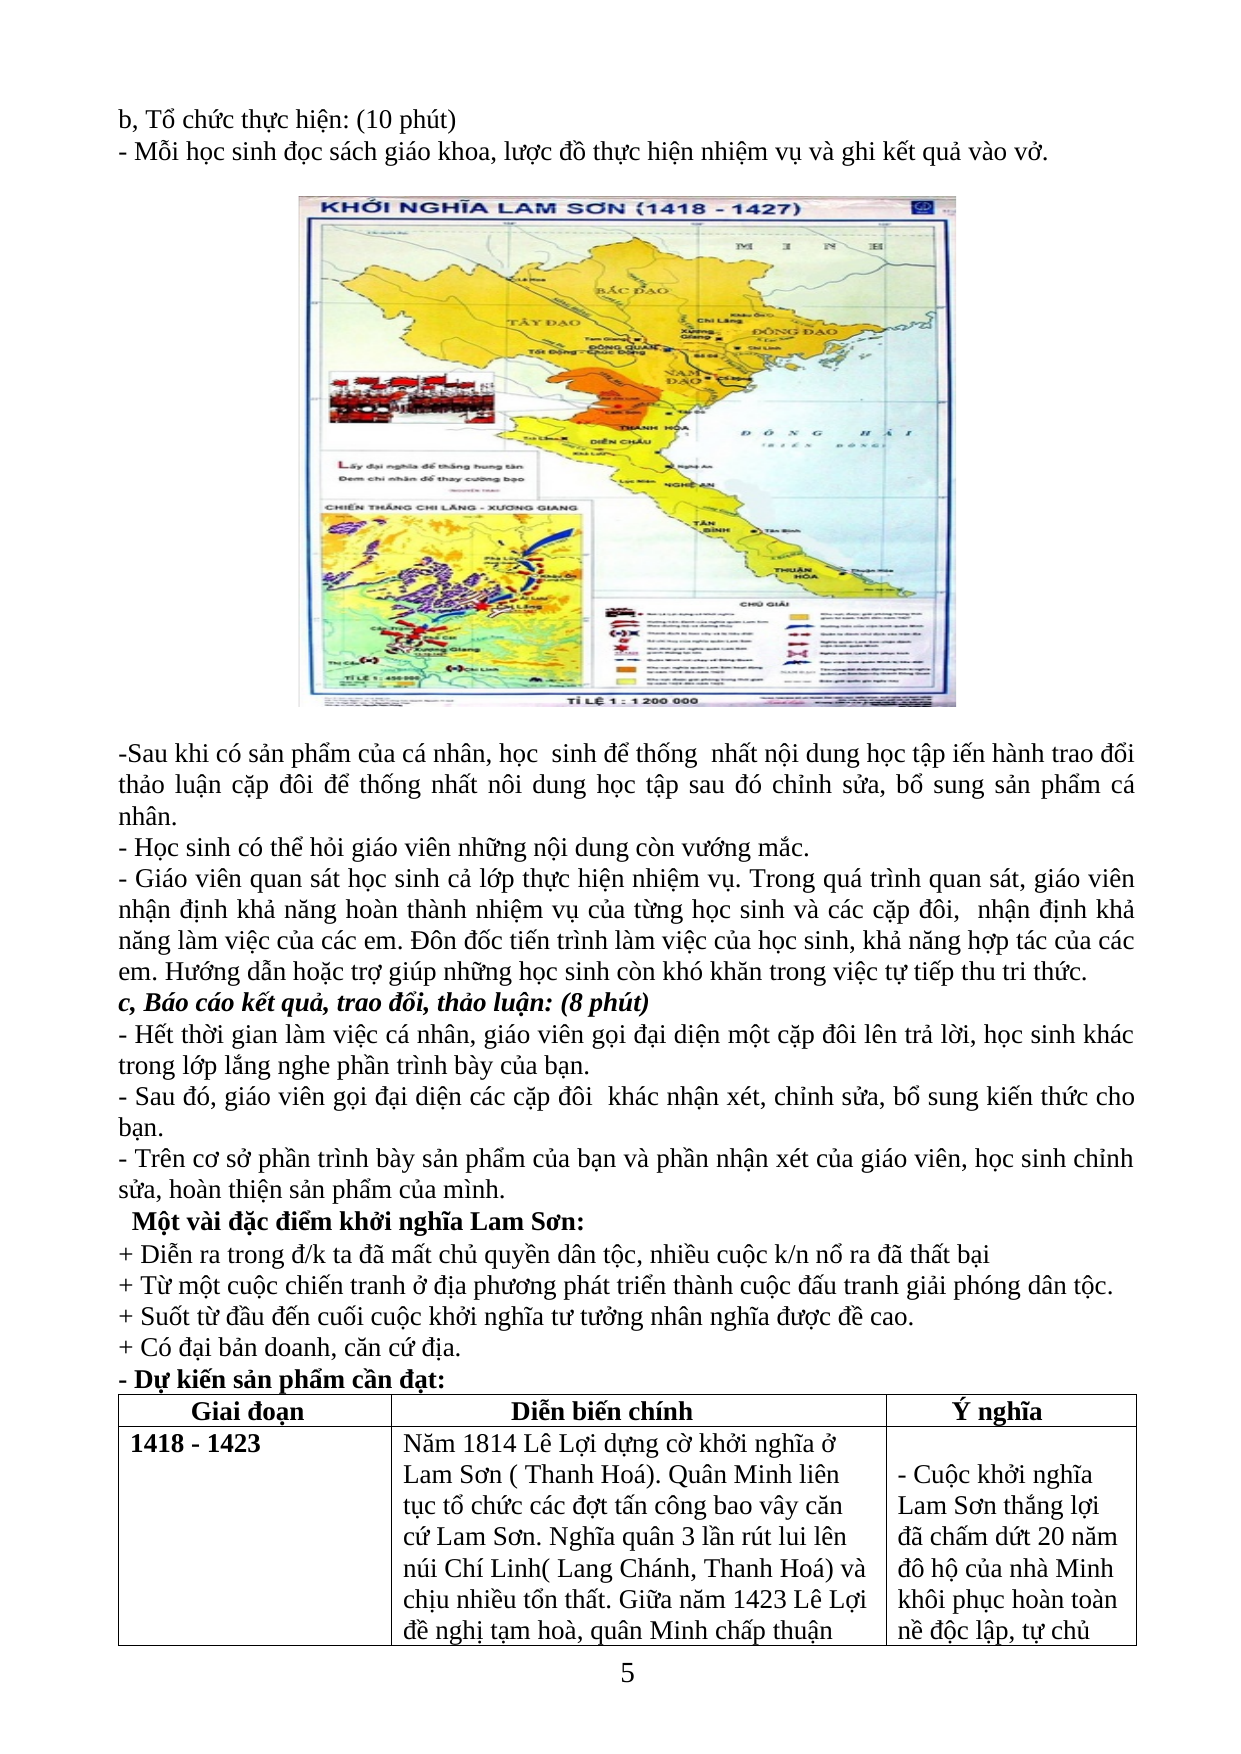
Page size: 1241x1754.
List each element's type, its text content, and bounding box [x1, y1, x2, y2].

text + Suốt từ đầu đến cuối cuộc khởi nghĩa tư tưởng nhân nghĩa được đề cao. [118, 1300, 1137, 1332]
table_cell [887, 1427, 1136, 1645]
table_header Giai đoạn [119, 1395, 391, 1426]
text + Có đại bản doanh, căn cứ địa. [118, 1332, 1137, 1363]
text - Sau đó, giáo viên gọi đại diện các cặp đôi khác nhận xét, chỉnh sửa, bổ sung kiến thức cho bạn. [118, 1080, 1137, 1142]
text Một vài đặc điểm khởi nghĩa Lam Sơn: [118, 1204, 1137, 1236]
text - Dự kiến sản phẩm cần đạt: [118, 1363, 1137, 1394]
text - Học sinh có thể hỏi giáo viên những nội dung còn vướng mắc. [118, 831, 1137, 862]
text - Trên cơ sở phần trình bày sản phẩm của bạn và phần nhận xét của giáo viên, học sinh chỉnh sửa, hoàn thiện sản phẩm của mình. [118, 1142, 1137, 1204]
text - Hết thời gian làm việc cá nhân, giáo viên gọi đại diện một cặp đôi lên trả lời, học sinh khác trong lớp lắng nghe phần trình bày của bạn. [118, 1018, 1137, 1080]
picture [298, 196, 957, 707]
table_header Diễn biến chính [392, 1395, 886, 1426]
table_header Ý nghĩa [887, 1395, 1136, 1426]
text - Giáo viên quan sát học sinh cả lớp thực hiện nhiệm vụ. Trong quá trình quan sát, giáo viên nhận định khả năng hoàn thành nhiệm vụ của từng học sinh và các cặp đôi, nhận định khả năng làm việc của các em. Đôn đốc tiến trình làm việc của học sinh, khả năng hợp tác của các em. Hướng dẫn hoặc trợ giúp những học sinh còn khó khăn trong việc tự tiếp thu tri thức. [118, 862, 1137, 987]
text + Diễn ra trong đ/k ta đã mất chủ quyền dân tộc, nhiều cuộc k/n nổ ra đã thất bại [118, 1238, 1137, 1269]
table_cell Năm 1814 Lê Lợi dựng cờ khởi nghĩa ở Lam Sơn ( Thanh Hoá). Quân Minh liên tục tổ chức các đợt tấn công bao vây căn cứ Lam Sơn. Nghĩa quân 3 lần rút lui lên núi Chí Linh( Lang Chánh, Thanh Hoá) và chịu nhiều tổn thất. Giữa năm 1423 Lê Lợi đề nghị tạm hoà, quân Minh chấp thuận [392, 1427, 886, 1645]
table_cell 1418 - 1423 [119, 1427, 391, 1645]
text c, Báo cáo kết quả, trao đổi, thảo luận: (8 phút) [118, 987, 1137, 1018]
text b, Tổ chức thực hiện: (10 phút) [118, 103, 1137, 134]
text -Sau khi có sản phẩm của cá nhân, học sinh để thống nhất nội dung học tập iến hành trao đổi thảo luận cặp đôi để thống nhất nôi dung học tập sau đó chỉnh sửa, bổ sung sản phẩm cá nhân. [118, 737, 1137, 831]
text - Mỗi học sinh đọc sách giáo khoa, lược đồ thực hiện nhiệm vụ và ghi kết quả vào vở. [118, 134, 1137, 166]
text + Từ một cuộc chiến tranh ở địa phương phát triển thành cuộc đấu tranh giải phóng dân tộc. [118, 1269, 1137, 1300]
